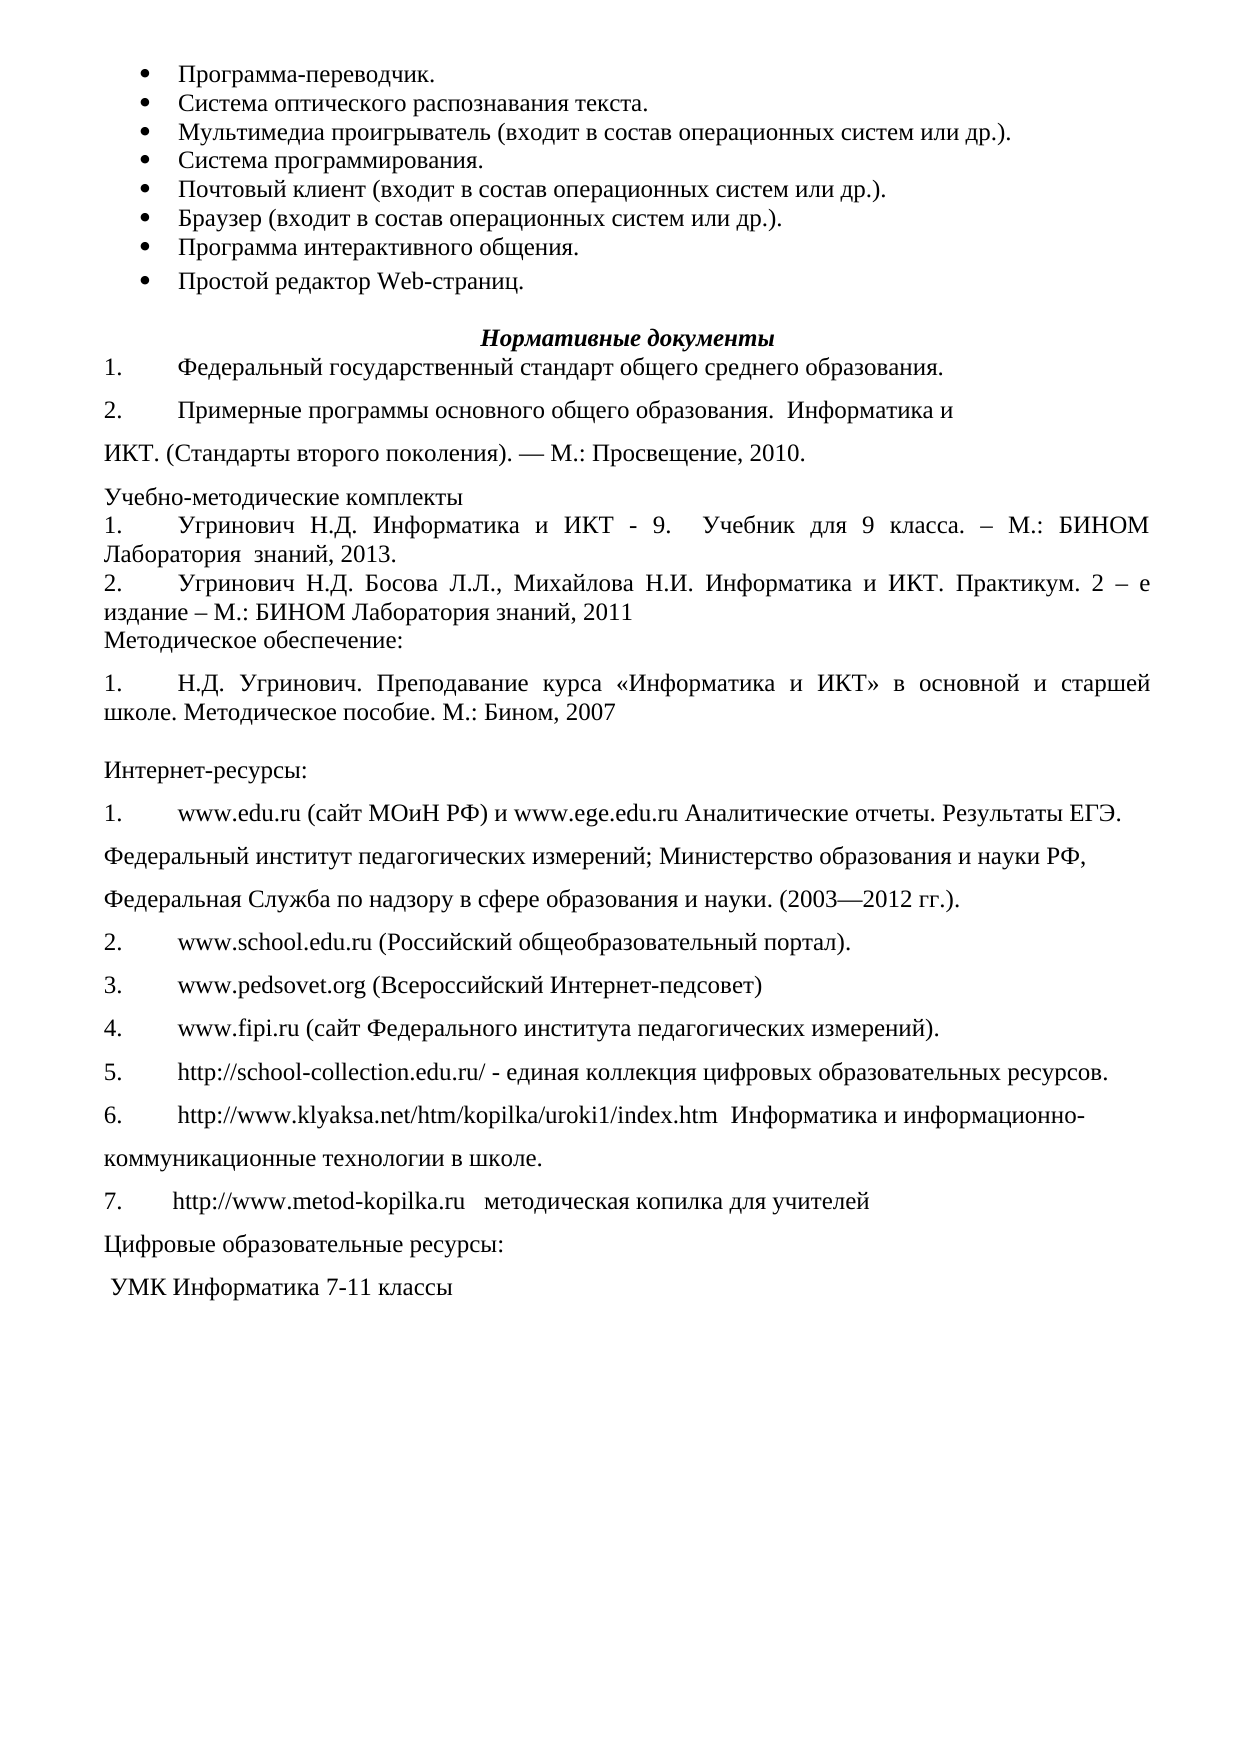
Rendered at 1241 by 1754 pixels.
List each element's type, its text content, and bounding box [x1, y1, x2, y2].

text Нормативные документы [103, 323, 1152, 352]
text 1. www.edu.ru (сайт МОиН РФ) и www.ege.еdu.ru Аналитические отчеты. Результаты ЕГЭ. Федеральный институт педагогических измерений; Министерство образования и науки РФ, Федеральная Служба по надзору в сфере образования и науки. (2003—2012 гг.). [103, 798, 1152, 913]
text 1. Федеральный государственный стандарт общего среднего образования. [103, 352, 1152, 381]
list Простой редактор Wеb-страниц. [141, 266, 1152, 295]
text 2. Угринович Н.Д. Босова Л.Л., Михайлова Н.И. Информатика и ИКТ. Практикум. 2 – е издание – М.: БИНОМ Лаборатория знаний, 2011 [103, 568, 1152, 625]
list Почтовый клиент (входит в состав операционных систем или др.). [141, 174, 1152, 203]
text Цифровые образовательные ресурсы: [103, 1229, 1152, 1258]
text 1. Угринович Н.Д. Информатика и ИКТ - 9. Учебник для 9 класса. – М.: БИНОМ Лаборатория знаний, 2013. [103, 510, 1152, 568]
text 5. http://school-collection.edu.ru/ - единая коллекция цифровых образовательных ресурсов. [103, 1057, 1152, 1085]
list Мультимедиа проигрыватель (входит в состав операционных систем или др.). [141, 117, 1152, 145]
list Программа-переводчик. [141, 59, 1152, 88]
text 2. Примерные программы основного общего образования. Информатика и [103, 395, 1152, 424]
text 7. http://www.metod-kopilka.ru методическая копилка для учителей [103, 1186, 1152, 1215]
text 6. http://www.klyaksa.net/htm/kopilka/uroki1/index.htm Информатика и информационно-коммуникационные технологии в школе. [103, 1100, 1152, 1172]
text 2. www.school.edu.ru (Российский общеобразовательный портал). [103, 927, 1152, 956]
text Интернет-ресурсы: [103, 755, 1152, 783]
list Браузер (входит в состав операционных систем или др.). [141, 203, 1152, 232]
text 4. www.fipi.ru (сайт Федерального института педагогических измерений). [103, 1013, 1152, 1042]
text ИКТ. (Стандарты второго поколения). — М.: Просвещение, 2010. [103, 438, 1152, 467]
text Методическое обеспечение: [103, 625, 1152, 654]
list Система оптического распознавания текста. [141, 88, 1152, 117]
text УМК Информатика 7-11 классы [103, 1272, 1152, 1301]
list Программа интерактивного общения. [141, 232, 1152, 260]
list Система программирования. [141, 145, 1152, 174]
text 3. www.pedsovet.org (Всероссийский Интернет-педсовет) [103, 970, 1152, 999]
text Учебно-методические комплекты [103, 482, 1152, 510]
list Н.Д. Угринович. Преподавание курса «Информатика и ИКТ» в основной и старшей школе. Методическое пособие. М.: Бином, 2007 [103, 668, 1152, 726]
